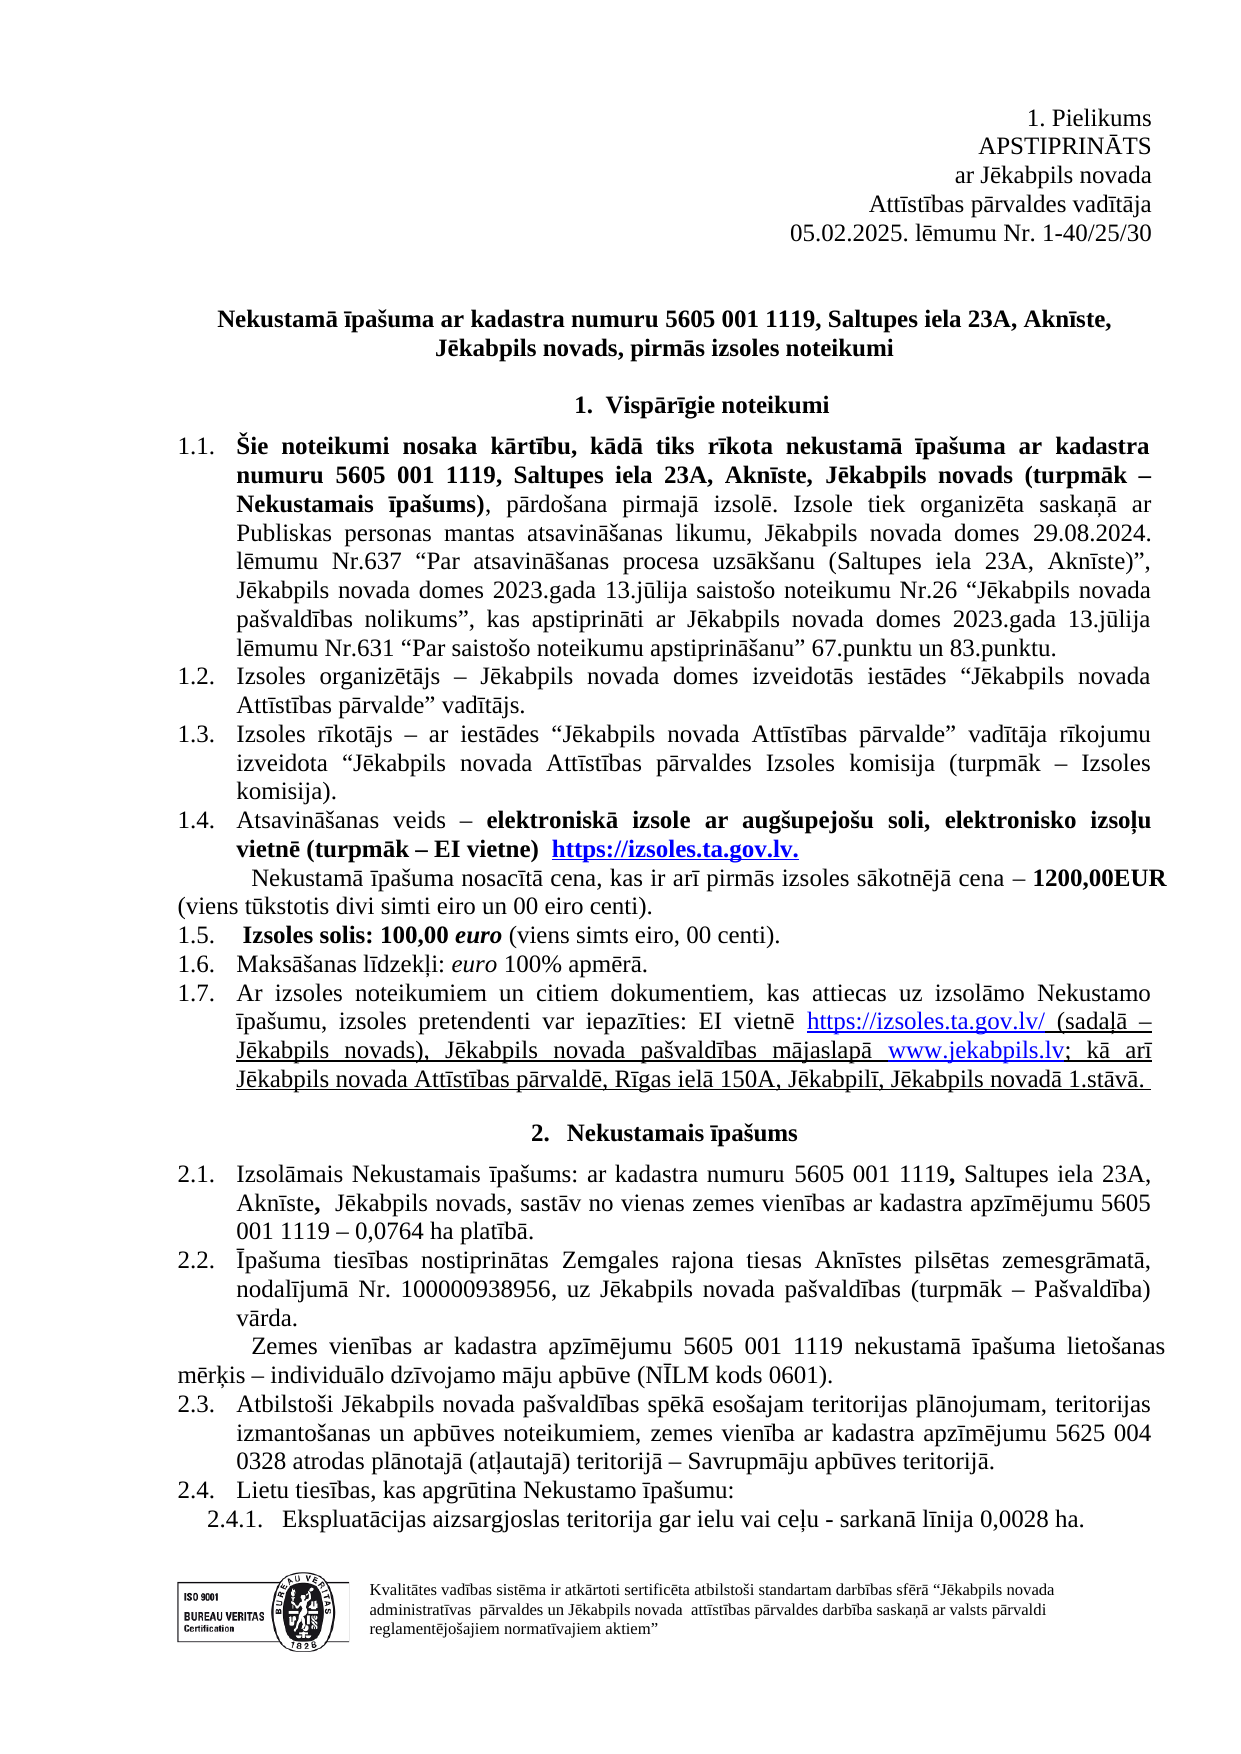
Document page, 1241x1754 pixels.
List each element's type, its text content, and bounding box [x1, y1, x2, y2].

list Īpašuma tiesības nostiprinātas Zemgales rajona tiesas Aknīstes pilsētas zemesgrāmatā, nodalījumā Nr. 100000938956, uz Jēkabpils novada pašvaldības (turpmāk – Pašvaldība) vārda. [177, 1245, 1152, 1331]
list Izsoles organizētājs – Jēkabpils novada domes izveidotās iestādes “Jēkabpils novada Attīstības pārvalde” vadītājs. [177, 661, 1152, 719]
list 1. Vispārīgie noteikumi [252, 390, 1152, 419]
text Zemes vienības ar kadastra apzīmējumu 5605 001 1119 nekustamā īpašuma lietošanas mērķis – individuālo dzīvojamo māju apbūve (NĪLM kods 0601). [177, 1331, 1167, 1389]
text ar Jēkabpils novada [177, 160, 1152, 189]
list Atsavināšanas veids – elektroniskā izsole ar augšupejošu soli, elektronisko izsoļu vietnē (turpmāk – EI vietne) https://izsoles.ta.gov.lv. [177, 805, 1152, 863]
list Ekspluatācijas aizsargjoslas teritorija gar ielu vai ceļu - sarkanā līnija 0,0028 ha. [207, 1504, 1152, 1533]
text 1. Pielikums [177, 103, 1152, 131]
list Izsoles rīkotājs – ar iestādes “Jēkabpils novada Attīstības pārvalde” vadītāja rīkojumu izveidota “Jēkabpils novada Attīstības pārvaldes Izsoles komisija (turpmāk – Izsoles komisija). [177, 719, 1152, 805]
text Nekustamā īpašuma nosacītā cena, kas ir arī pirmās izsoles sākotnējā cena – 1200,00EUR (viens tūkstotis divi simti eiro un 00 eiro centi). [177, 863, 1167, 920]
text 05.02.2025. lēmumu Nr. 1-40/25/30 [177, 218, 1152, 246]
list Lietu tiesības, kas apgrūtina Nekustamo īpašumu: [177, 1475, 1152, 1504]
text APSTIPRINĀTS [177, 131, 1152, 160]
text Nekustamā īpašuma ar kadastra numuru 5605 001 1119, Saltupes iela 23A, Aknīste, Jēkabpils novads, pirmās izsoles noteikumi [177, 304, 1152, 361]
list Izsoles solis: 100,00 euro (viens simts eiro, 00 centi). [177, 920, 1152, 949]
list Izsolāmais Nekustamais īpašums: ar kadastra numuru 5605 001 1119, Saltupes iela 23A, Aknīste, Jēkabpils novads, sastāv no vienas zemes vienības ar kadastra apzīmējumu 5605 001 1119 – 0,0764 ha platībā. [177, 1159, 1152, 1245]
list Ar izsoles noteikumiem un citiem dokumentiem, kas attiecas uz izsolāmo Nekustamo īpašumu, izsoles pretendenti var iepazīties: EI vietnē https://izsoles.ta.gov.lv/ (sadaļā – Jēkabpils novads), Jēkabpils novada pašvaldības mājaslapā www.jekabpils.lv; kā arī Jēkabpils novada Attīstības pārvaldē, Rīgas ielā 150A, Jēkabpilī, Jēkabpils novadā 1.stāvā. [177, 978, 1152, 1093]
list Atbilstoši Jēkabpils novada pašvaldības spēkā esošajam teritorijas plānojumam, teritorijas izmantošanas un apbūves noteikumiem, zemes vienība ar kadastra apzīmējumu 5625 004 0328 atrodas plānotajā (atļautajā) teritorijā – Savrupmāju apbūves teritorijā. [177, 1389, 1152, 1475]
text Attīstības pārvaldes vadītāja [177, 189, 1152, 218]
list Nekustamais īpašums [177, 1118, 1152, 1146]
list Maksāšanas līdzekļi: euro 100% apmērā. [177, 949, 1152, 978]
picture [177, 1572, 350, 1652]
list Šie noteikumi nosaka kārtību, kādā tiks rīkota nekustamā īpašuma ar kadastra numuru 5605 001 1119, Saltupes iela 23A, Aknīste, Jēkabpils novads (turpmāk – Nekustamais īpašums), pārdošana pirmajā izsolē. Izsole tiek organizēta saskaņā ar Publiskas personas mantas atsavināšanas likumu, Jēkabpils novada domes 29.08.2024. lēmumu Nr.637 “Par atsavināšanas procesa uzsākšanu (Saltupes iela 23A, Aknīste)”, Jēkabpils novada domes 2023.gada 13.jūlija saistošo noteikumu Nr.26 “Jēkabpils novada pašvaldības nolikums”, kas apstiprināti ar Jēkabpils novada domes 2023.gada 13.jūlija lēmumu Nr.631 “Par saistošo noteikumu apstiprināšanu” 67.punktu un 83.punktu. [177, 431, 1152, 661]
